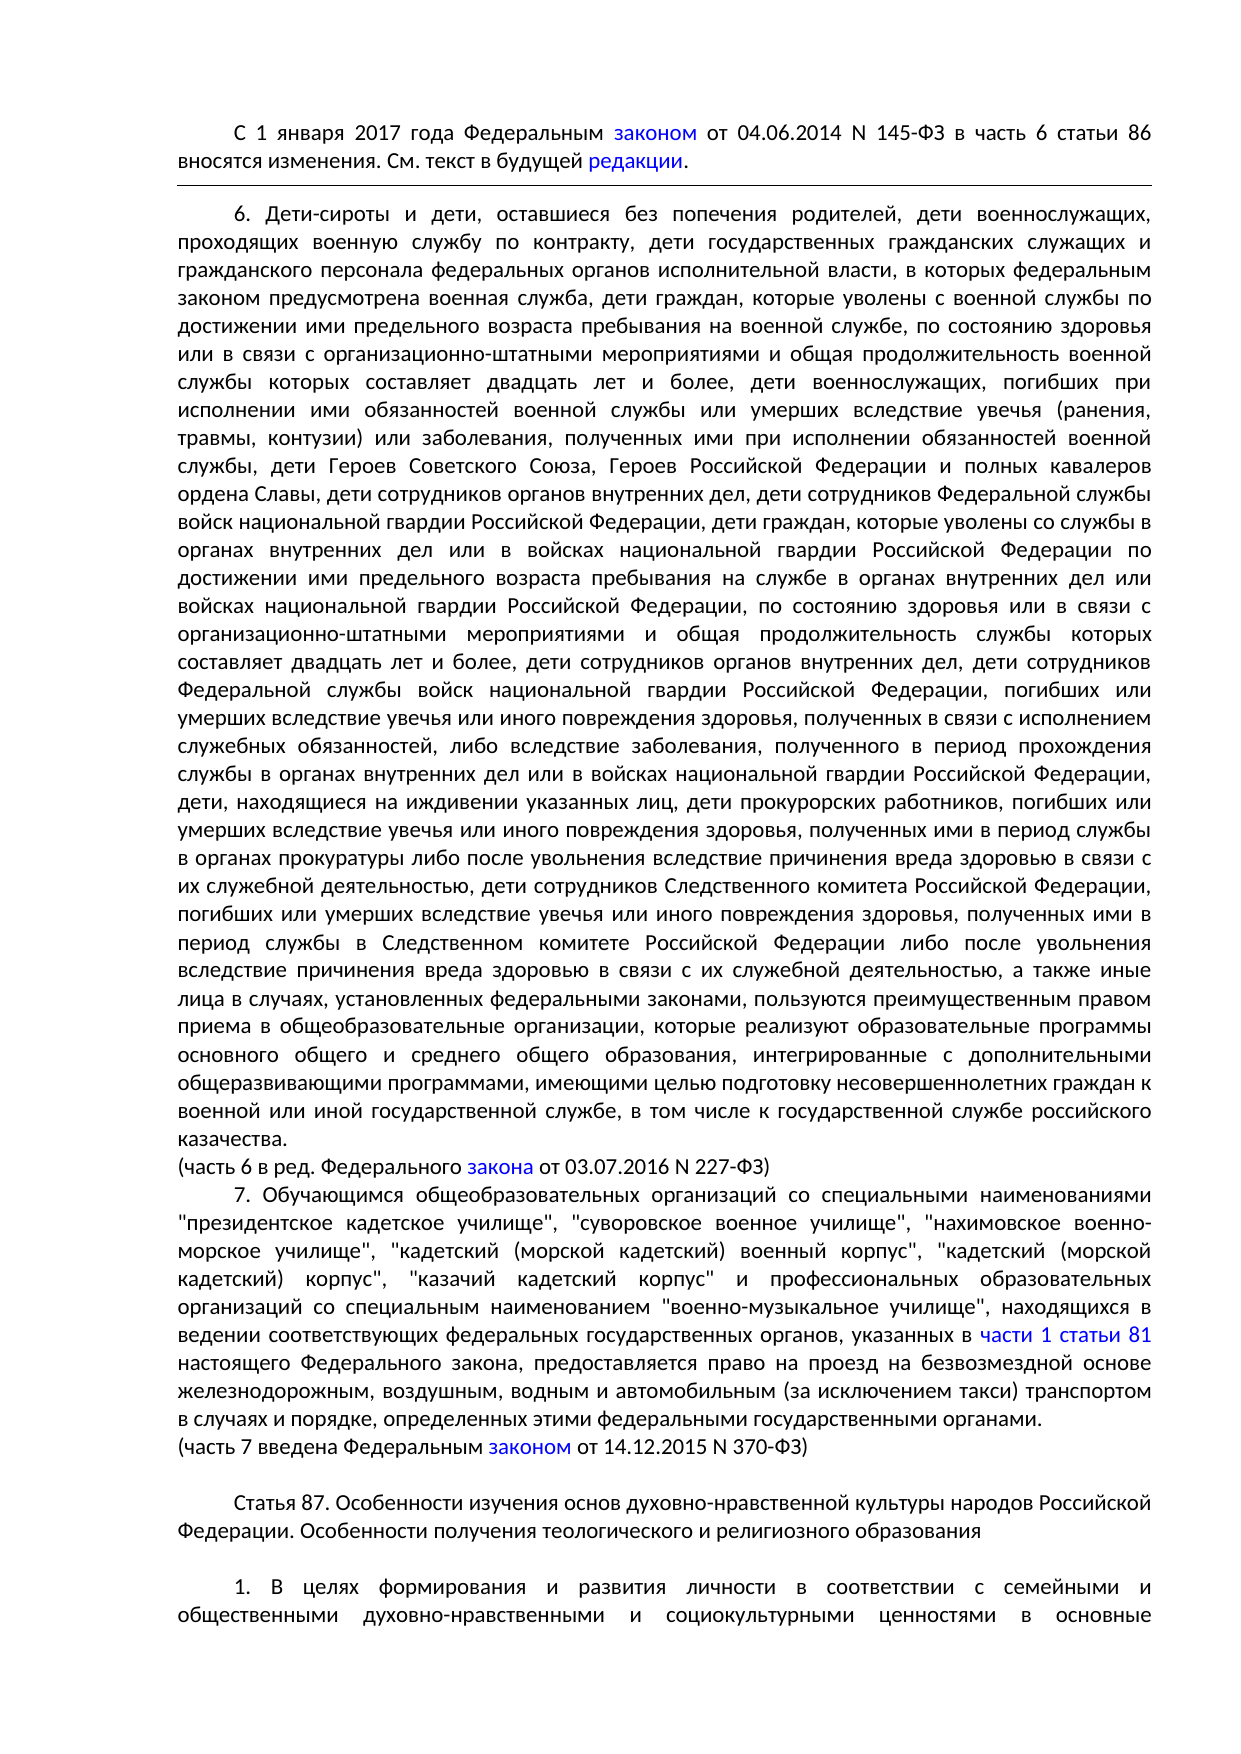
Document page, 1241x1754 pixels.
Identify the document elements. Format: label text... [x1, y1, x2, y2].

text 7. Обучающимся общеобразовательных организаций со специальными наименованиями "президентское кадетское училище", "суворовское военное училище", "нахимовское военно-морское училище", "кадетский (морской кадетский) военный корпус", "кадетский (морской кадетский) корпус", "казачий кадетский корпус" и профессиональных образовательных организаций со специальным наименованием "военно-музыкальное училище", находящихся в ведении соответствующих федеральных государственных органов, указанных в части 1 статьи 81 настоящего Федерального закона, предоставляется право на проезд на безвозмездной основе железнодорожным, воздушным, водным и автомобильным (за исключением такси) транспортом в случаях и порядке, определенных этими федеральными государственными органами. [177, 1180, 1152, 1432]
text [177, 1572, 1152, 1628]
text (часть 6 в ред. Федерального закона от 03.07.2016 N 227-ФЗ) [177, 1152, 1152, 1180]
text (часть 7 введена Федеральным законом от 14.12.2015 N 370-ФЗ) [177, 1432, 1152, 1460]
text Статья 87. Особенности изучения основ духовно-нравственной культуры народов Российской Федерации. Особенности получения теологического и религиозного образования [177, 1488, 1152, 1544]
text С 1 января 2017 года Федеральным законом от 04.06.2014 N 145-ФЗ в часть 6 статьи 86 вносятся изменения. См. текст в будущей редакции. [177, 118, 1152, 174]
text 6. Дети-сироты и дети, оставшиеся без попечения родителей, дети военнослужащих, проходящих военную службу по контракту, дети государственных гражданских служащих и гражданского персонала федеральных органов исполнительной власти, в которых федеральным законом предусмотрена военная служба, дети граждан, которые уволены с военной службы по достижении ими предельного возраста пребывания на военной службе, по состоянию здоровья или в связи с организационно-штатными мероприятиями и общая продолжительность военной службы которых составляет двадцать лет и более, дети военнослужащих, погибших при исполнении ими обязанностей военной службы или умерших вследствие увечья (ранения, травмы, контузии) или заболевания, полученных ими при исполнении обязанностей военной службы, дети Героев Советского Союза, Героев Российской Федерации и полных кавалеров ордена Славы, дети сотрудников органов внутренних дел, дети сотрудников Федеральной службы войск национальной гвардии Российской Федерации, дети граждан, которые уволены со службы в органах внутренних дел или в войсках национальной гвардии Российской Федерации по достижении ими предельного возраста пребывания на службе в органах внутренних дел или войсках национальной гвардии Российской Федерации, по состоянию здоровья или в связи с организационно-штатными мероприятиями и общая продолжительность службы которых составляет двадцать лет и более, дети сотрудников органов внутренних дел, дети сотрудников Федеральной службы войск национальной гвардии Российской Федерации, погибших или умерших вследствие увечья или иного повреждения здоровья, полученных в связи с исполнением служебных обязанностей, либо вследствие заболевания, полученного в период прохождения службы в органах внутренних дел или в войсках национальной гвардии Российской Федерации, дети, находящиеся на иждивении указанных лиц, дети прокурорских работников, погибших или умерших вследствие увечья или иного повреждения здоровья, полученных ими в период службы в органах прокуратуры либо после увольнения вследствие причинения вреда здоровью в связи с их служебной деятельностью, дети сотрудников Следственного комитета Российской Федерации, погибших или умерших вследствие увечья или иного повреждения здоровья, полученных ими в период службы в Следственном комитете Российской Федерации либо после увольнения вследствие причинения вреда здоровью в связи с их служебной деятельностью, а также иные лица в случаях, установленных федеральными законами, пользуются преимущественным правом приема в общеобразовательные организации, которые реализуют образовательные программы основного общего и среднего общего образования, интегрированные с дополнительными общеразвивающими программами, имеющими целью подготовку несовершеннолетних граждан к военной или иной государственной службе, в том числе к государственной службе российского казачества. [177, 199, 1152, 1152]
